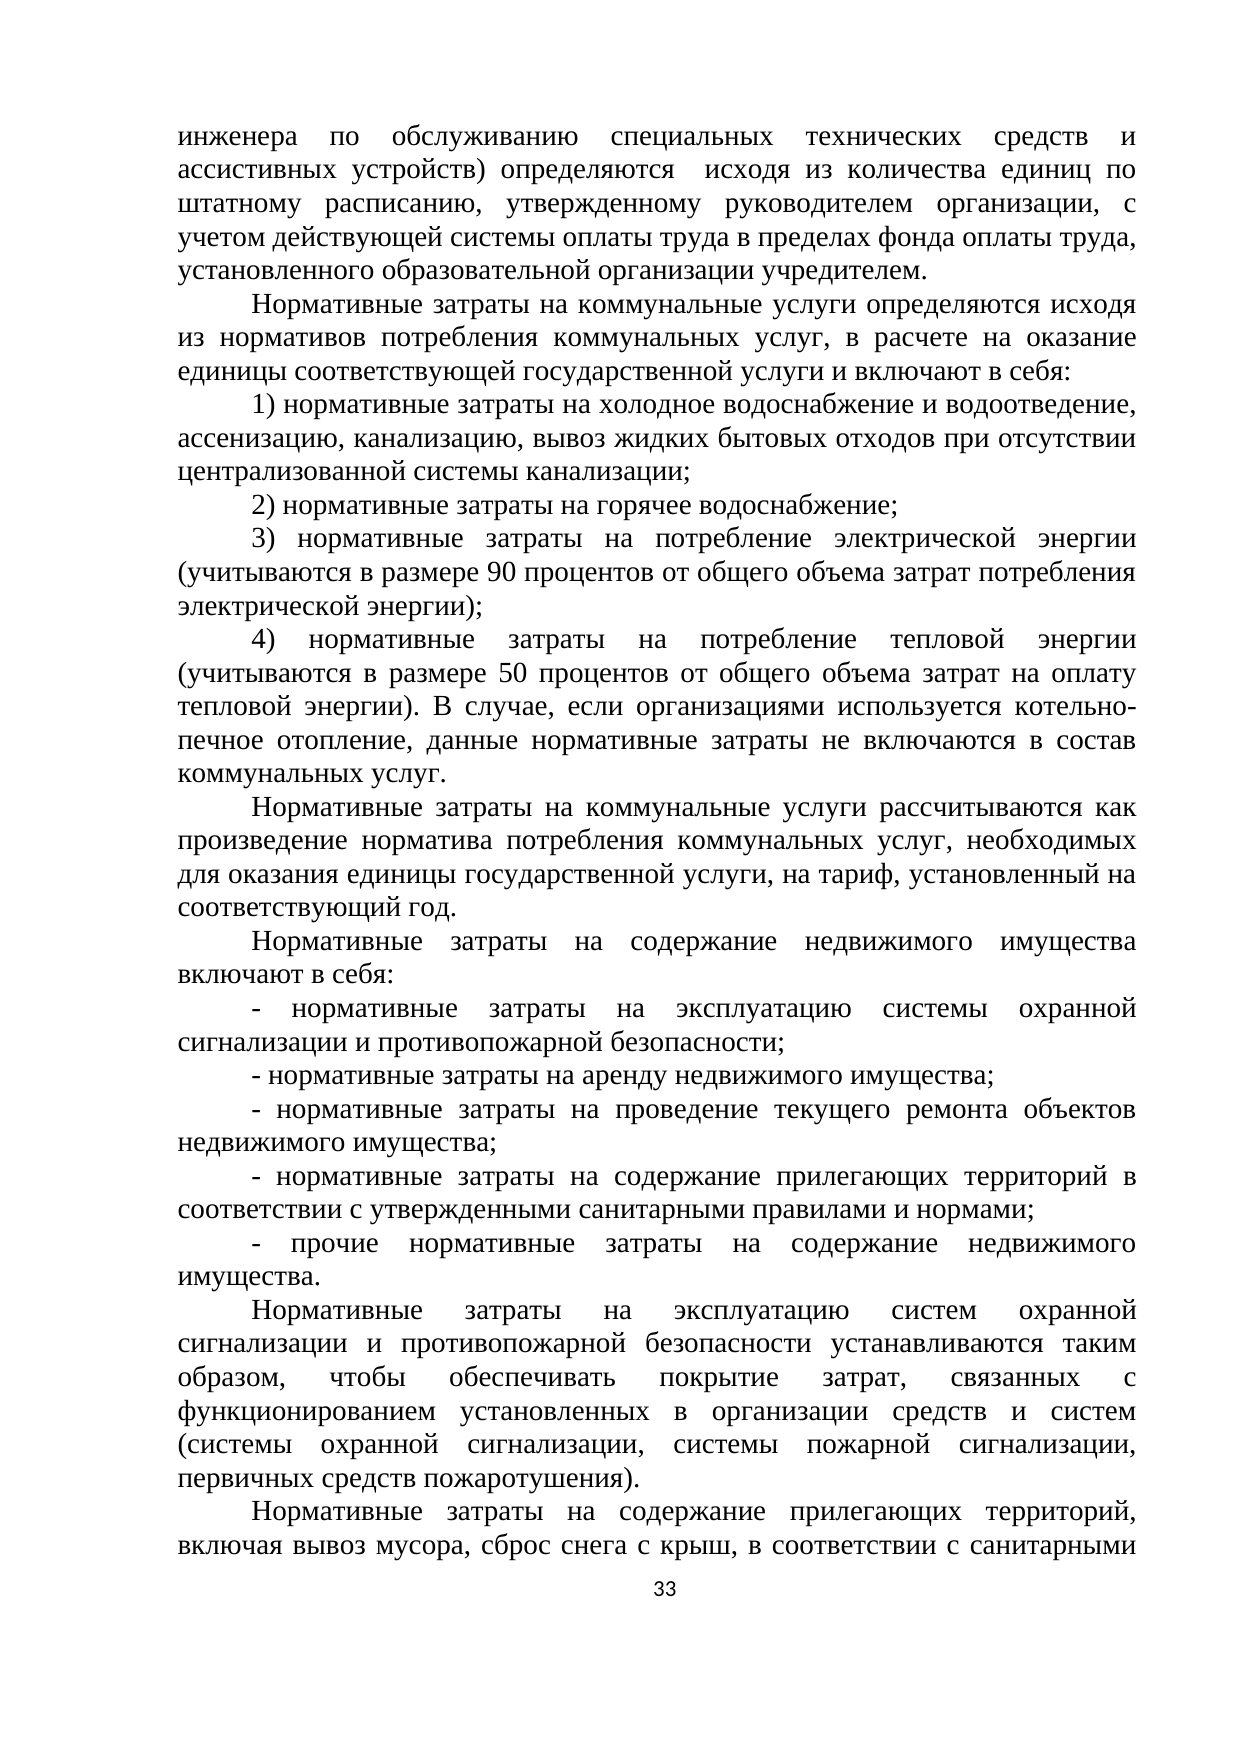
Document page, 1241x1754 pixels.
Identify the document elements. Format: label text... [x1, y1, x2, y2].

text - нормативные затраты на эксплуатацию системы охранной сигнализации и противопожарной безопасности; [177, 990, 1137, 1057]
text Нормативные затраты на содержание недвижимого имущества включают в себя: [177, 923, 1137, 990]
text - нормативные затраты на аренду недвижимого имущества; [177, 1057, 1137, 1091]
text 2) нормативные затраты на горячее водоснабжение; [177, 487, 1137, 521]
text 3) нормативные затраты на потребление электрической энергии (учитываются в размере 90 процентов от общего объема затрат потребления электрической энергии); [177, 521, 1137, 621]
text Нормативные затраты на эксплуатацию систем охранной сигнализации и противопожарной безопасности устанавливаются таким образом, чтобы обеспечивать покрытие затрат, связанных с функционированием установленных в организации средств и систем (системы охранной сигнализации, системы пожарной сигнализации, первичных средств пожаротушения). [177, 1292, 1137, 1493]
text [177, 118, 1137, 286]
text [177, 1493, 1137, 1560]
text - прочие нормативные затраты на содержание недвижимого имущества. [177, 1225, 1137, 1292]
text 4) нормативные затраты на потребление тепловой энергии (учитываются в размере 50 процентов от общего объема затрат на оплату тепловой энергии). В случае, если организациями используется котельно-печное отопление, данные нормативные затраты не включаются в состав коммунальных услуг. [177, 621, 1137, 789]
text - нормативные затраты на проведение текущего ремонта объектов недвижимого имущества; [177, 1091, 1137, 1158]
text Нормативные затраты на коммунальные услуги рассчитываются как произведение норматива потребления коммунальных услуг, необходимых для оказания единицы государственной услуги, на тариф, установленный на соответствующий год. [177, 789, 1137, 923]
text Нормативные затраты на коммунальные услуги определяются исходя из нормативов потребления коммунальных услуг, в расчете на оказание единицы соответствующей государственной услуги и включают в себя: [177, 286, 1137, 386]
text - нормативные затраты на содержание прилегающих территорий в соответствии с утвержденными санитарными правилами и нормами; [177, 1158, 1137, 1225]
text 1) нормативные затраты на холодное водоснабжение и водоотведение, ассенизацию, канализацию, вывоз жидких бытовых отходов при отсутствии централизованной системы канализации; [177, 386, 1137, 487]
